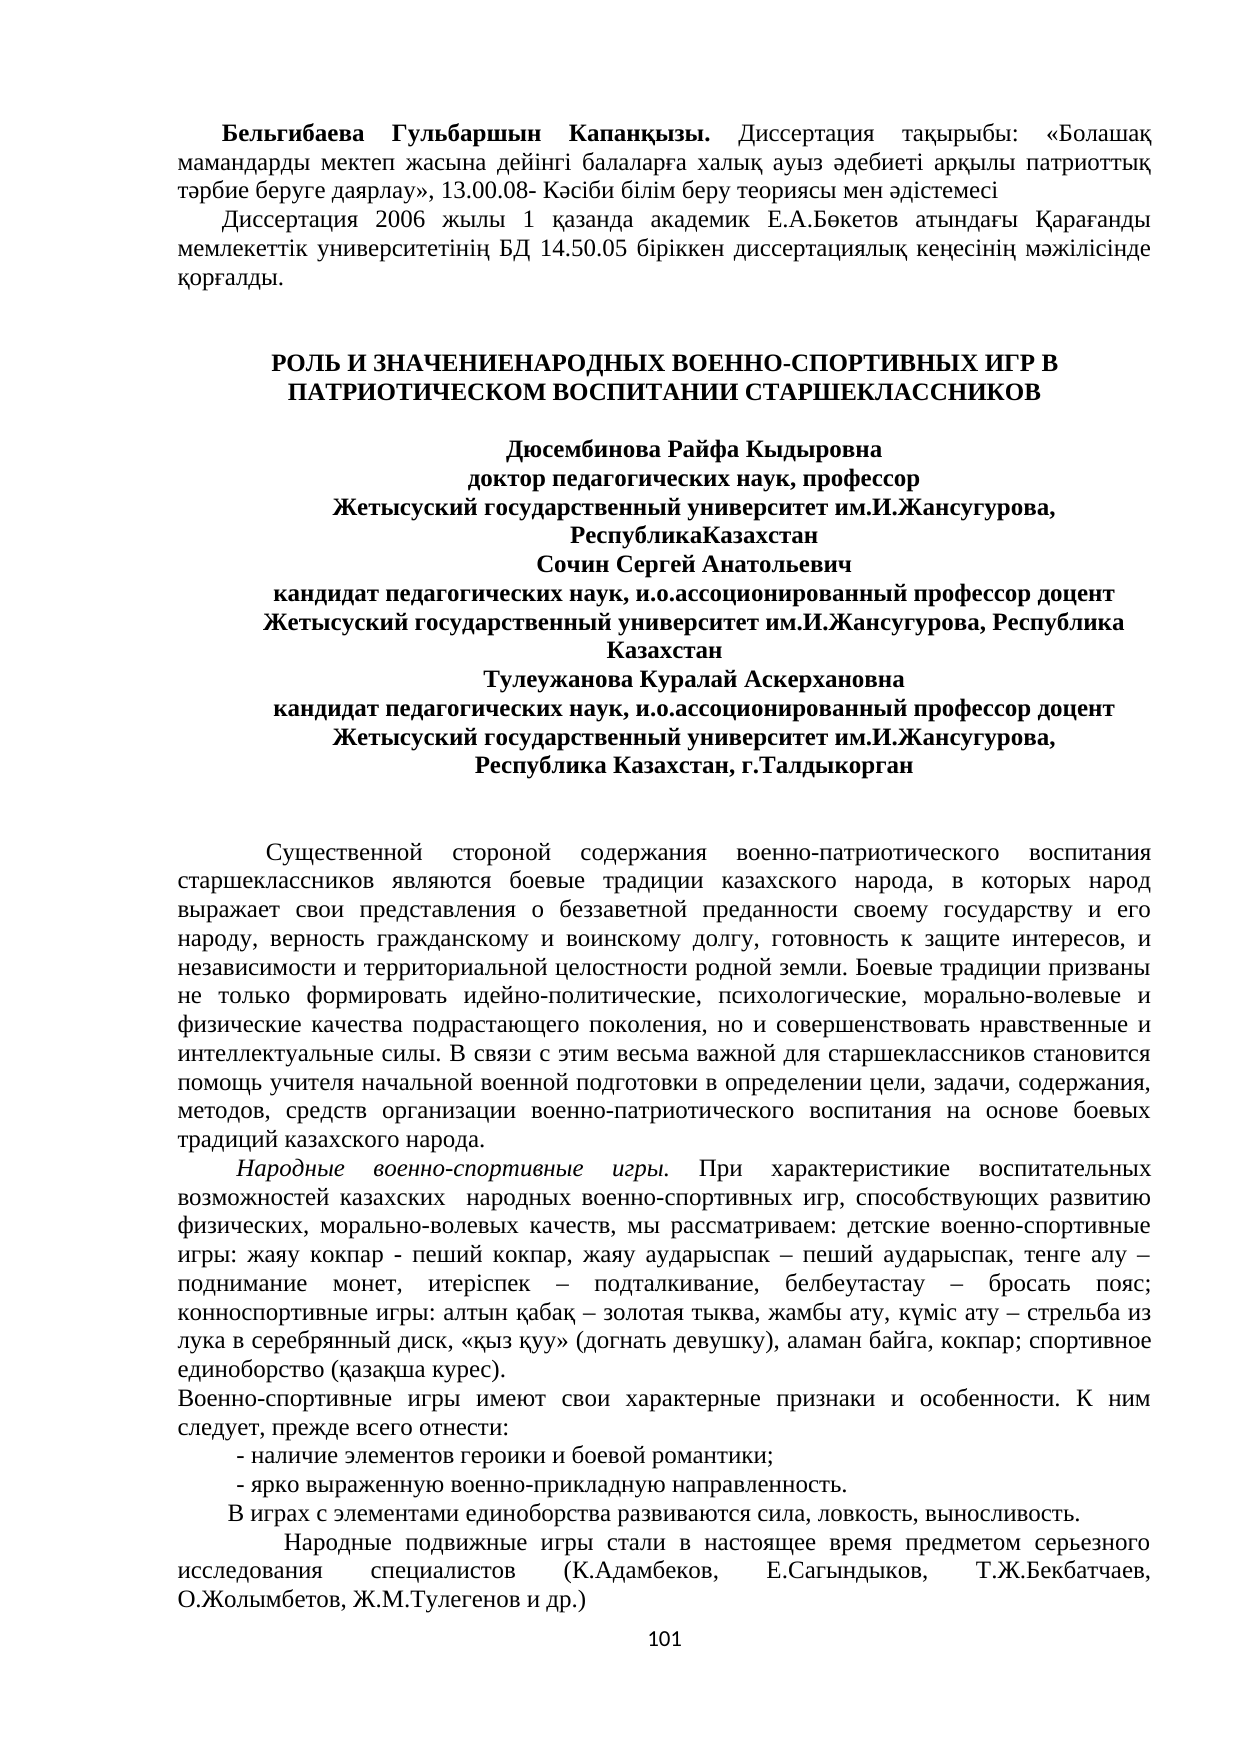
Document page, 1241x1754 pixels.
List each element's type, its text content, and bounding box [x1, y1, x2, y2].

text Тулеужанова Куралай Аскерхановна [177, 664, 1152, 693]
text РОЛЬ И ЗНАЧЕНИЕНАРОДНЫХ ВОЕННО-СПОРТИВНЫХ ИГР В ПАТРИОТИЧЕСКОМ ВОСПИТАНИИ СТАРШЕКЛАССНИКОВ [177, 348, 1152, 406]
text Военно-спортивные игры имеют свои характерные признаки и особенности. К ним следует, прежде всего отнести: [177, 1383, 1152, 1441]
text Диссертация 2006 жылы 1 қазанда академик Е.А.Бөкетов атындағы Қарағанды мемлекеттік университетінің БД 14.50.05 біріккен диссертациялық кеңесінің мәжілісінде қорғалды. [177, 204, 1152, 291]
text кандидат педагогических наук, и.о.ассоционированный профессор доцент [177, 693, 1152, 722]
text Жетысуский государственный университет им.И.Жансугурова, [177, 722, 1152, 751]
text - наличие элементов героики и боевой романтики; [177, 1441, 1152, 1469]
text РеспубликаКазахстан [177, 521, 1152, 549]
text В играх с элементами единоборства развиваются сила, ловкость, выносливость. [177, 1498, 1152, 1527]
text кандидат педагогических наук, и.о.ассоционированный профессор доцент [177, 578, 1152, 607]
text Существенной стороной содержания военно-патриотического воспитания старшеклассников являются боевые традиции казахского народа, в которых народ выражает свои представления о беззаветной преданности своему государству и его народу, верность гражданскому и воинскому долгу, готовность к защите интересов, и независимости и территориальной целостности родной земли. Боевые традиции призваны не только формировать идейно-политические, психологические, морально-волевые и физические качества подрастающего поколения, но и совершенствовать нравственные и интеллектуальные силы. В связи с этим весьма важной для старшеклассников становится помощь учителя начальной военной подготовки в определении цели, задачи, содержания, методов, средств организации военно-патриотического воспитания на основе боевых традиций казахского народа. [177, 837, 1152, 1153]
text Бельгибаева Гульбаршын Капанқызы. Диссертация тақырыбы: «Болашақ мамандарды мектеп жасына дейінгі балаларға халық ауыз әдебиеті арқылы патриоттық тәрбие беруге даярлау», 13.00.08- Кәсіби білім беру теориясы мен әдістемесі [177, 118, 1152, 204]
text Сочин Сергей Анатольевич [177, 549, 1152, 578]
text - ярко выраженную военно-прикладную направленность. [177, 1469, 1152, 1498]
text Народные военно-спортивные игры. При характеристикие воспитательных возможностей казахских народных военно-спортивных игр, способствующих развитию физических, морально-волевых качеств, мы рассматриваем: детские военно-спортивные игры: жаяу кокпар - пеший кокпар, жаяу аударыспак – пеший аударыспак, тенге алу – поднимание монет, итеріспек – подталкивание, белбеутастау – бросать пояс; конноспортивные игры: алтын қабақ – золотая тыква, жамбы ату, күміс ату – стрельба из лука в серебрянный диск, «қыз қуу» (догнать девушку), аламан байга, кокпар; спортивное единоборство (қазақша курес). [177, 1153, 1152, 1383]
text доктор педагогических наук, профессор [177, 463, 1152, 492]
text Республика Казахстан, г.Талдыкорган [177, 751, 1152, 779]
text Народные подвижные игры стали в настоящее время предметом серьезного исследования специалистов (К.Адамбеков, Е.Сагындыков, Т.Ж.Бекбатчаев, О.Жолымбетов, Ж.М.Тулегенов и др.) [177, 1527, 1152, 1613]
text Дюсембинова Райфа Кыдыровна [177, 434, 1152, 463]
text Жетысуский государственный университет им.И.Жансугурова, [177, 492, 1152, 521]
text Жетысуский государственный университет им.И.Жансугурова, Республика Казахстан [177, 607, 1152, 664]
